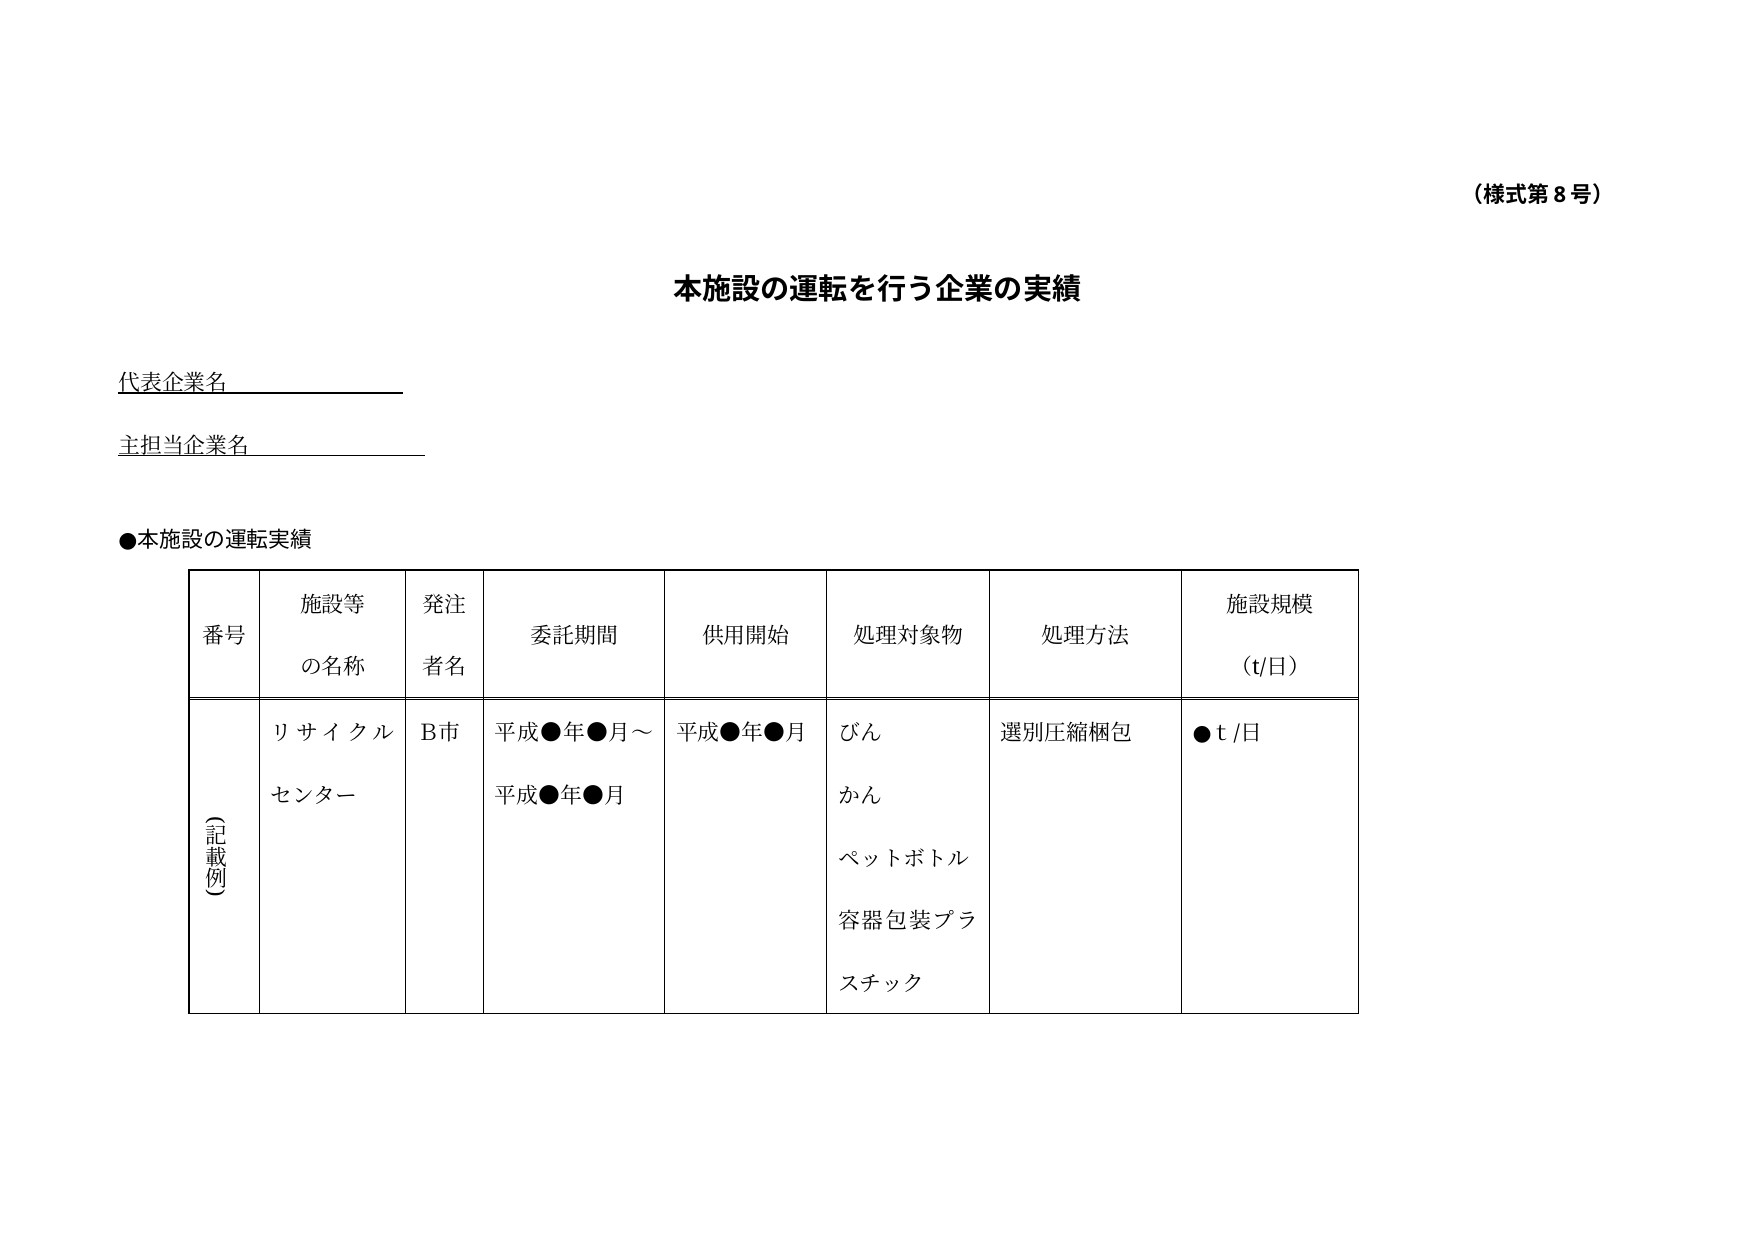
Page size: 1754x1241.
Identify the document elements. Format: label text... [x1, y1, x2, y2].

text （様式第8号） [118, 161, 1614, 224]
table_header 処理対象物 [827, 571, 989, 697]
text ●本施設の運転実績 [118, 506, 1636, 569]
table_header 処理方法 [990, 571, 1181, 697]
table_cell 選別圧縮梱包 [990, 700, 1181, 1013]
text 代表企業名 [118, 349, 1636, 412]
table_cell (記載例) [190, 700, 259, 1013]
text 本施設の運転を行う企業の実績 [118, 256, 1636, 318]
table_cell ●ｔ/日 [1182, 700, 1358, 1013]
table_cell リサイクルセンター [260, 700, 405, 1013]
table_cell Ｂ市 [406, 700, 483, 1013]
table_header 番号 [190, 571, 259, 697]
table_cell 平成●年●月～平成●年●月 [484, 700, 664, 1013]
table_cell びん かん ペットボトル 容器包装プラスチック [827, 700, 989, 1013]
text 主担当企業名 [118, 412, 1636, 475]
table_header 施設規模 （t/日） [1182, 571, 1358, 697]
table_cell 平成●年●月 [665, 700, 826, 1013]
table_header 供用開始 [665, 571, 826, 697]
table_header 委託期間 [484, 571, 664, 697]
table_header 発注者名 [406, 571, 483, 697]
table_header 施設等 の名称 [260, 571, 405, 697]
